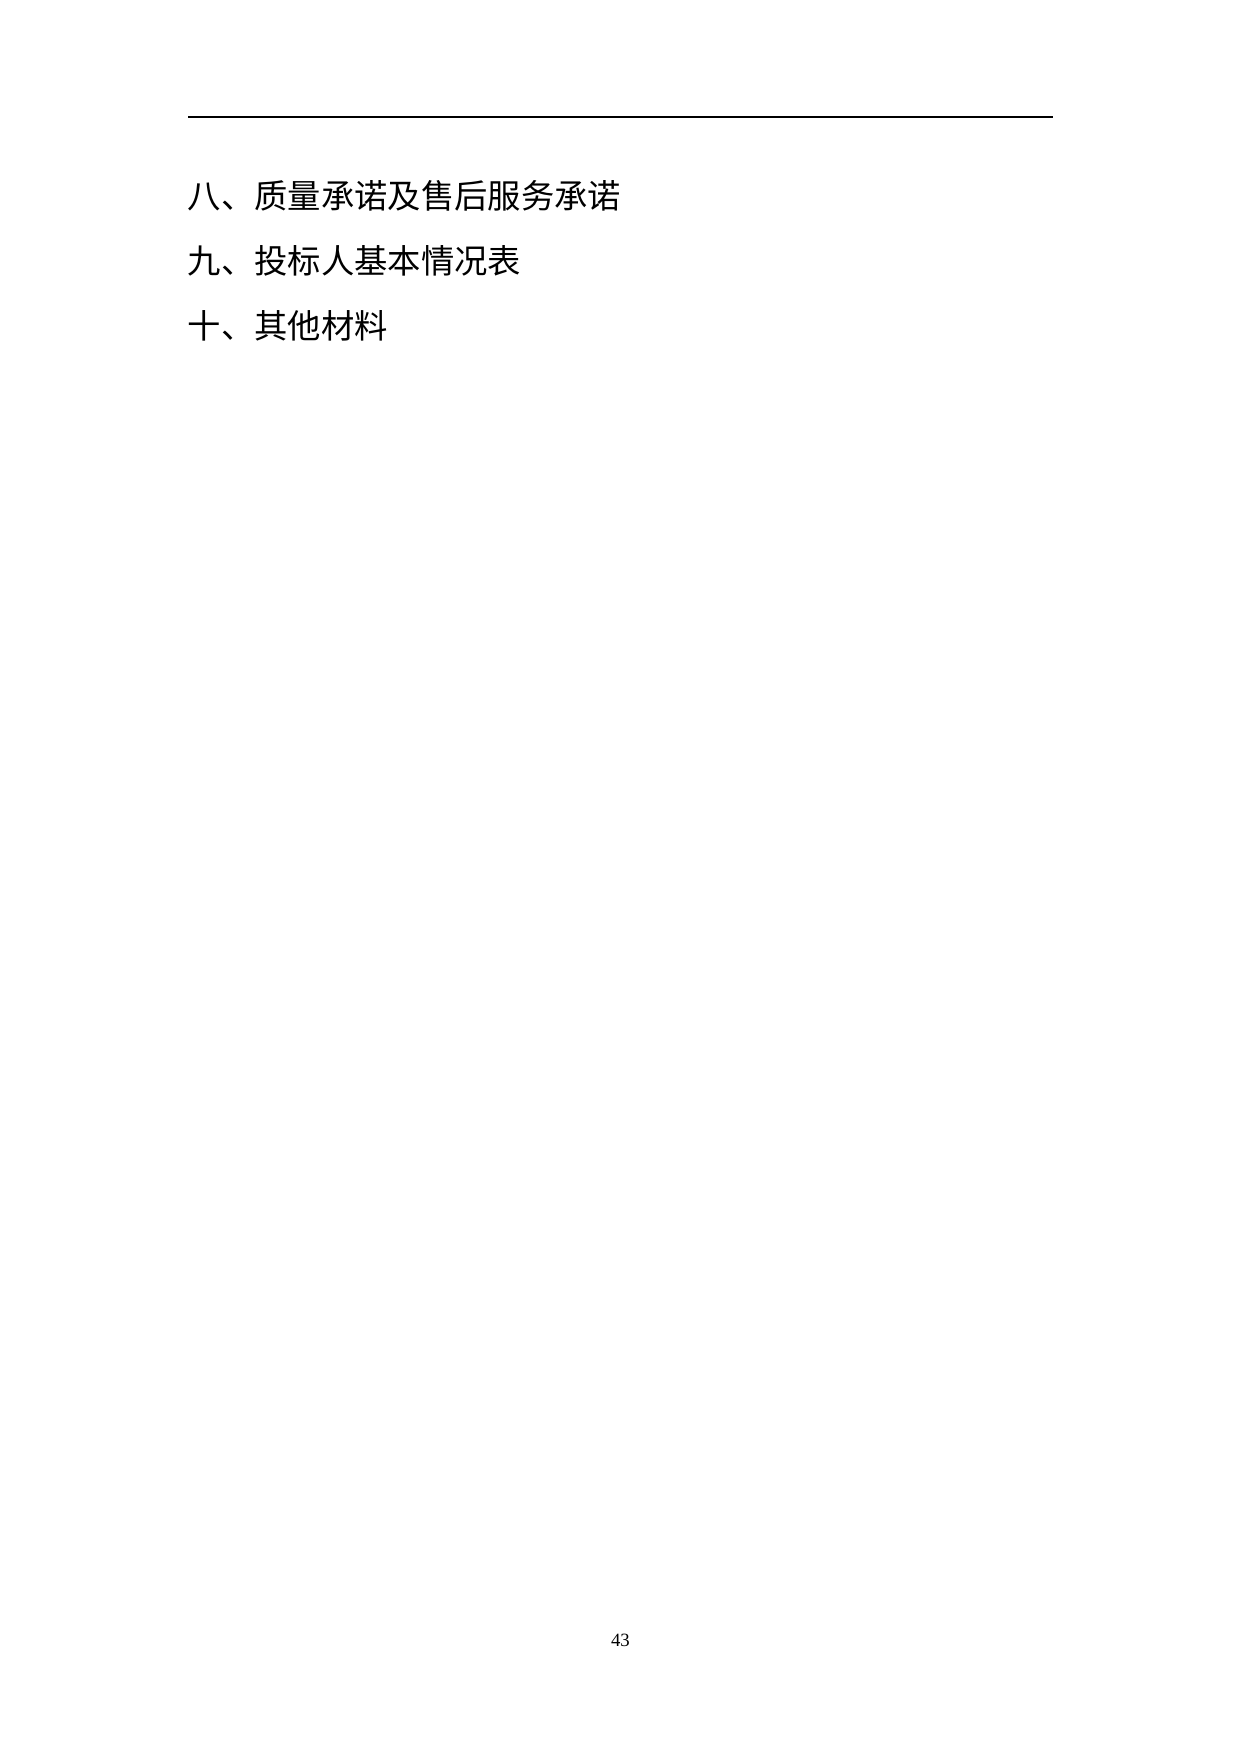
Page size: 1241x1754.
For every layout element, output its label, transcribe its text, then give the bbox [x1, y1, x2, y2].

text 九、投标人基本情况表 [187, 227, 1053, 292]
text 十、其他材料 [187, 292, 1053, 357]
text 八、质量承诺及售后服务承诺 [187, 162, 1053, 227]
